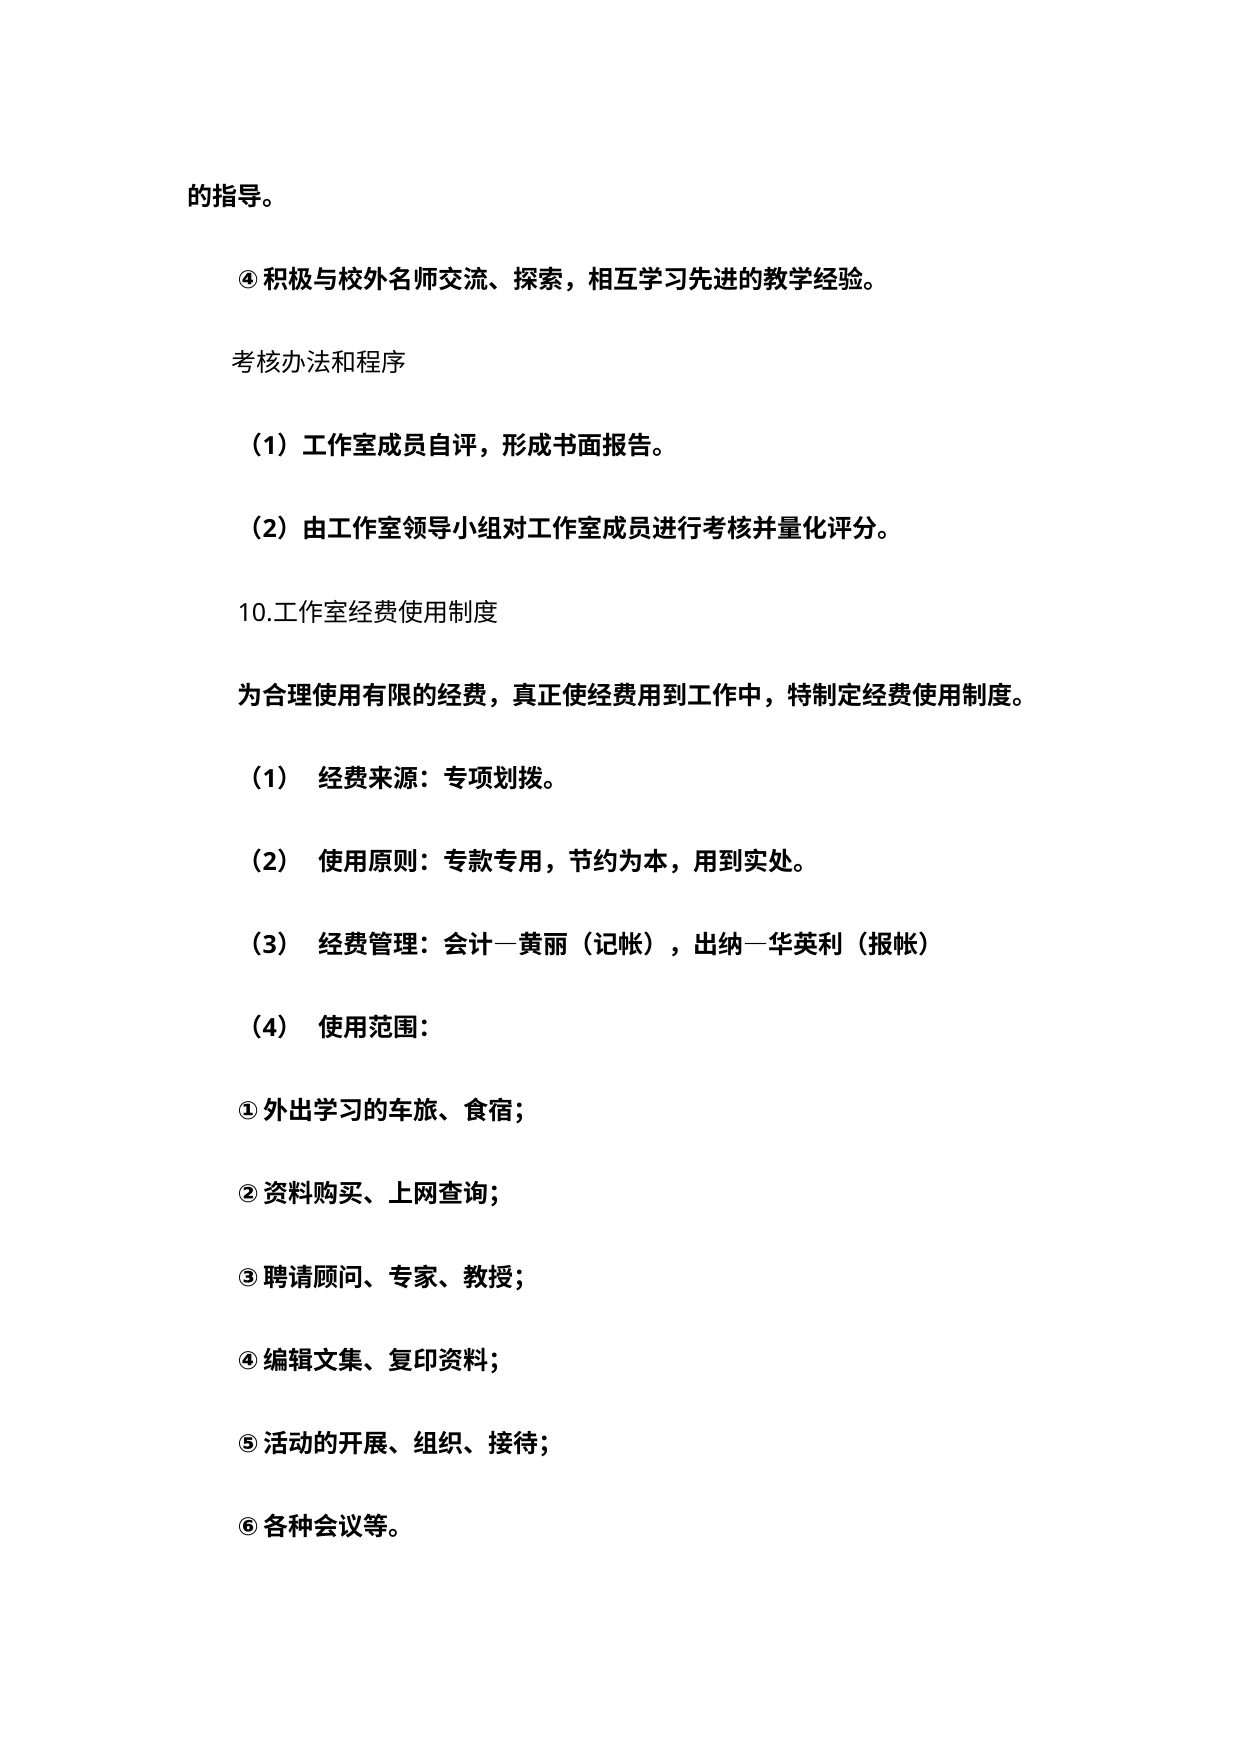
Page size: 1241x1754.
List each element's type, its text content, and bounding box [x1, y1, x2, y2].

list 使用范围： [237, 993, 1053, 1058]
list 使用原则：专款专用，节约为本，用到实处。 [237, 827, 1053, 892]
text 考核办法和程序 [231, 328, 1053, 393]
text ③聘请顾问、专家、教授； [187, 1243, 1053, 1308]
text ④积极与校外名师交流、探索，相互学习先进的教学经验。 [187, 245, 1053, 310]
text 为合理使用有限的经费，真正使经费用到工作中，特制定经费使用制度。 [187, 661, 1053, 726]
text ①外出学习的车旅、食宿； [187, 1076, 1053, 1141]
text ⑤活动的开展、组织、接待； [187, 1409, 1053, 1474]
list 经费管理：会计—黄丽（记帐），出纳—华英利（报帐） [237, 910, 1053, 975]
text 10.工作室经费使用制度 [187, 578, 1053, 643]
text ⑥各种会议等。 [187, 1492, 1053, 1557]
list 经费来源：专项划拨。 [237, 744, 1053, 809]
text （1）工作室成员自评，形成书面报告。 [187, 411, 1053, 476]
text （2）由工作室领导小组对工作室成员进行考核并量化评分。 [187, 494, 1053, 559]
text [187, 162, 1053, 227]
text ②资料购买、上网查询； [187, 1159, 1053, 1224]
text ④编辑文集、复印资料； [187, 1326, 1053, 1391]
